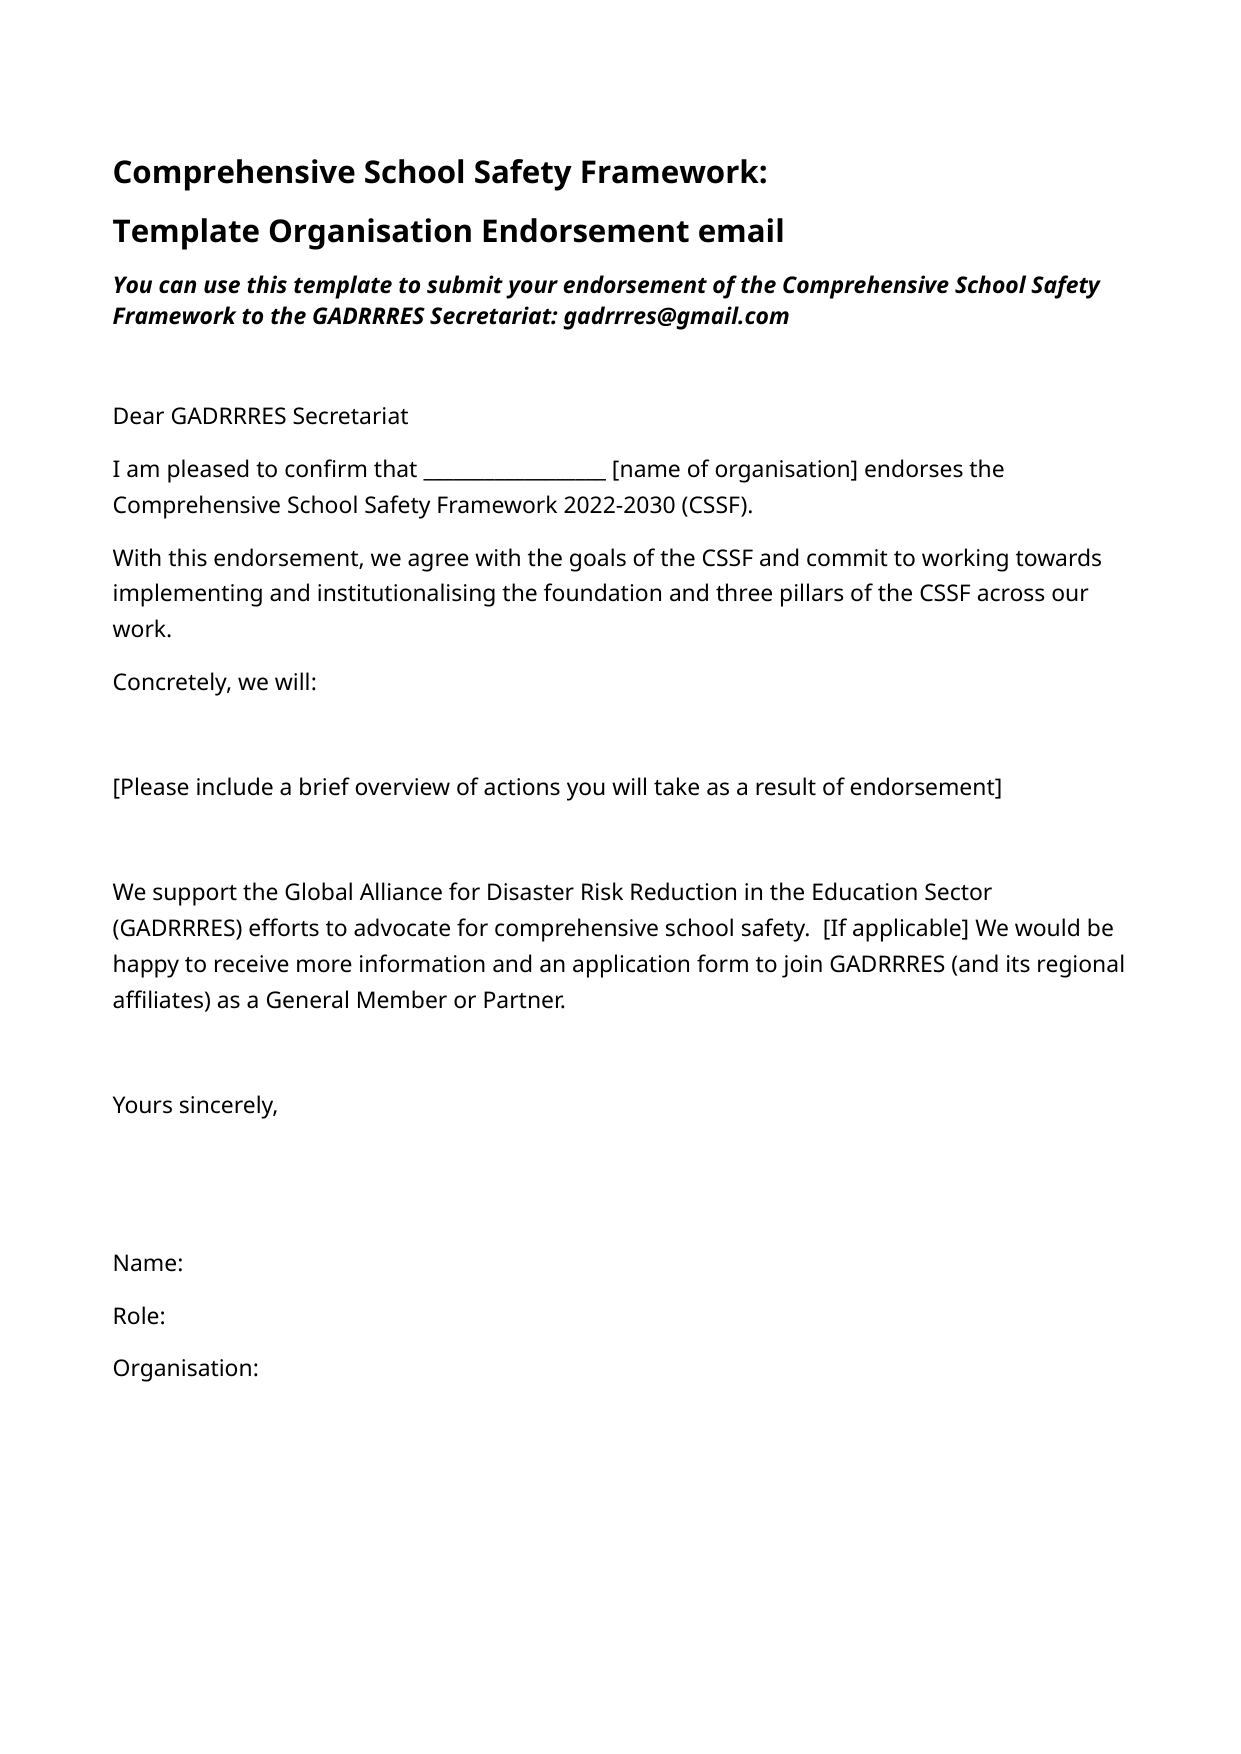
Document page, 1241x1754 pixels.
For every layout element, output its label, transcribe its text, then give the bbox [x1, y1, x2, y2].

text [Please include a brief overview of actions you will take as a result of endorsement] [112, 771, 1128, 802]
text Organisation: [112, 1352, 1128, 1384]
text Role: [112, 1300, 1128, 1331]
text With this endorsement, we agree with the goals of the CSSF and commit to working towards implementing and institutionalising the foundation and three pillars of the CSSF across our work. [112, 541, 1128, 644]
text You can use this template to submit your endorsement of the Comprehensive School Safety Framework to the GADRRRES Secretariat: gadrrres@gmail.com [112, 268, 1128, 331]
text Template Organisation Endorsement email [112, 209, 1128, 252]
text Concretely, we will: [112, 666, 1128, 697]
text Yours sincerely, [112, 1089, 1128, 1121]
text I am pleased to confirm that __________________ [name of organisation] endorses the Comprehensive School Safety Framework 2022-2030 (CSSF). [112, 453, 1128, 520]
text Comprehensive School Safety Framework: [112, 150, 1128, 193]
text Dear GADRRRES Secretariat [112, 400, 1128, 432]
text We support the Global Alliance for Disaster Risk Reduction in the Education Sector (GADRRRES) efforts to advocate for comprehensive school safety. [If applicable] We would be happy to receive more information and an application form to join GADRRRES (and its regional affiliates) as a General Member or Partner. [112, 876, 1128, 1015]
text Name: [112, 1247, 1128, 1278]
